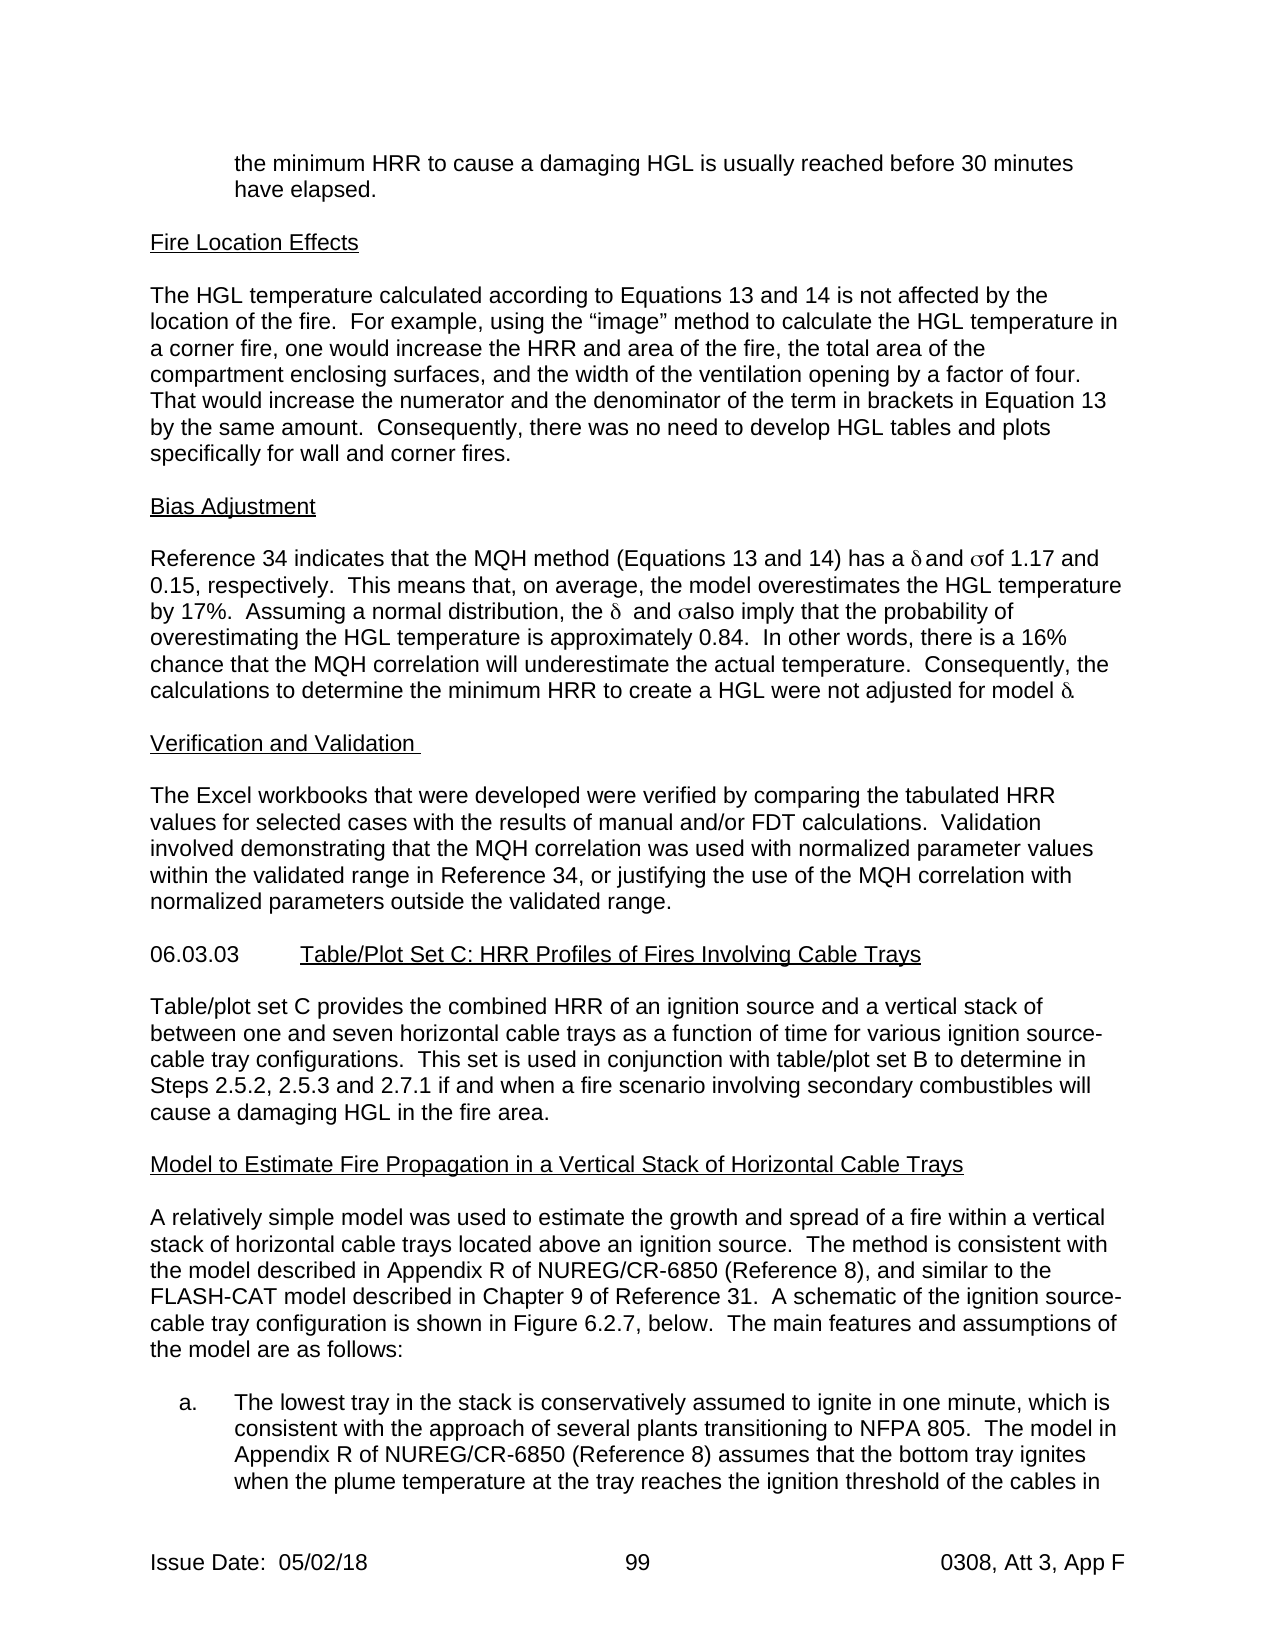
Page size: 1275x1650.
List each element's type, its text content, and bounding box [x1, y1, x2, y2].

text Bias Adjustment [150, 493, 1125, 519]
subtitle Table/Plot Set C: HRR Profiles of Fires Involving Cable Trays [150, 941, 1125, 967]
text Reference 34 indicates that the MQH method (Equations 13 and 14) has a  and  of 1.17 and 0.15, respectively. This means that, on average, the model overestimates the HGL temperature by 17%. Assuming a normal distribution, the  and  also imply that the probability of overestimating the HGL temperature is approximately 0.84. In other words, there is a 16% chance that the MQH correlation will underestimate the actual temperature. Consequently, the calculations to determine the minimum HRR to create a HGL were not adjusted for model . [150, 545, 1125, 703]
text Verification and Validation [150, 730, 1125, 756]
text The HGL temperature calculated according to Equations 13 and 14 is not affected by the location of the fire. For example, using the “image” method to calculate the HGL temperature in a corner fire, one would increase the HRR and area of the fire, the total area of the compartment enclosing surfaces, and the width of the ventilation opening by a factor of four. That would increase the numerator and the denominator of the term in brackets in Equation 13 by the same amount. Consequently, there was no need to develop HGL tables and plots specifically for wall and corner fires. [150, 282, 1125, 466]
text Fire Location Effects [150, 229, 1125, 255]
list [178, 150, 1125, 203]
text Model to Estimate Fire Propagation in a Vertical Stack of Horizontal Cable Trays [150, 1151, 1125, 1178]
text The Excel workbooks that were developed were verified by comparing the tabulated HRR values for selected cases with the results of manual and/or FDT calculations. Validation involved demonstrating that the MQH correlation was used with normalized parameter values within the validated range in Reference 34, or justifying the use of the MQH correlation with normalized parameters outside the validated range. [150, 782, 1125, 914]
text A relatively simple model was used to estimate the growth and spread of a fire within a vertical stack of horizontal cable trays located above an ignition source. The method is consistent with the model described in Appendix R of NUREG/CR-6850 (Reference 8), and similar to the FLASH-CAT model described in Chapter 9 of Reference 31. A schematic of the ignition source-cable tray configuration is shown in Figure 6.2.7, below. The main features and assumptions of the model are as follows: [150, 1204, 1125, 1362]
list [178, 1389, 1125, 1494]
text Table/plot set C provides the combined HRR of an ignition source and a vertical stack of between one and seven horizontal cable trays as a function of time for various ignition source-cable tray configurations. This set is used in conjunction with table/plot set B to determine in Steps 2.5.2, 2.5.3 and 2.7.1 if and when a fire scenario involving secondary combustibles will cause a damaging HGL in the fire area. [150, 993, 1125, 1125]
